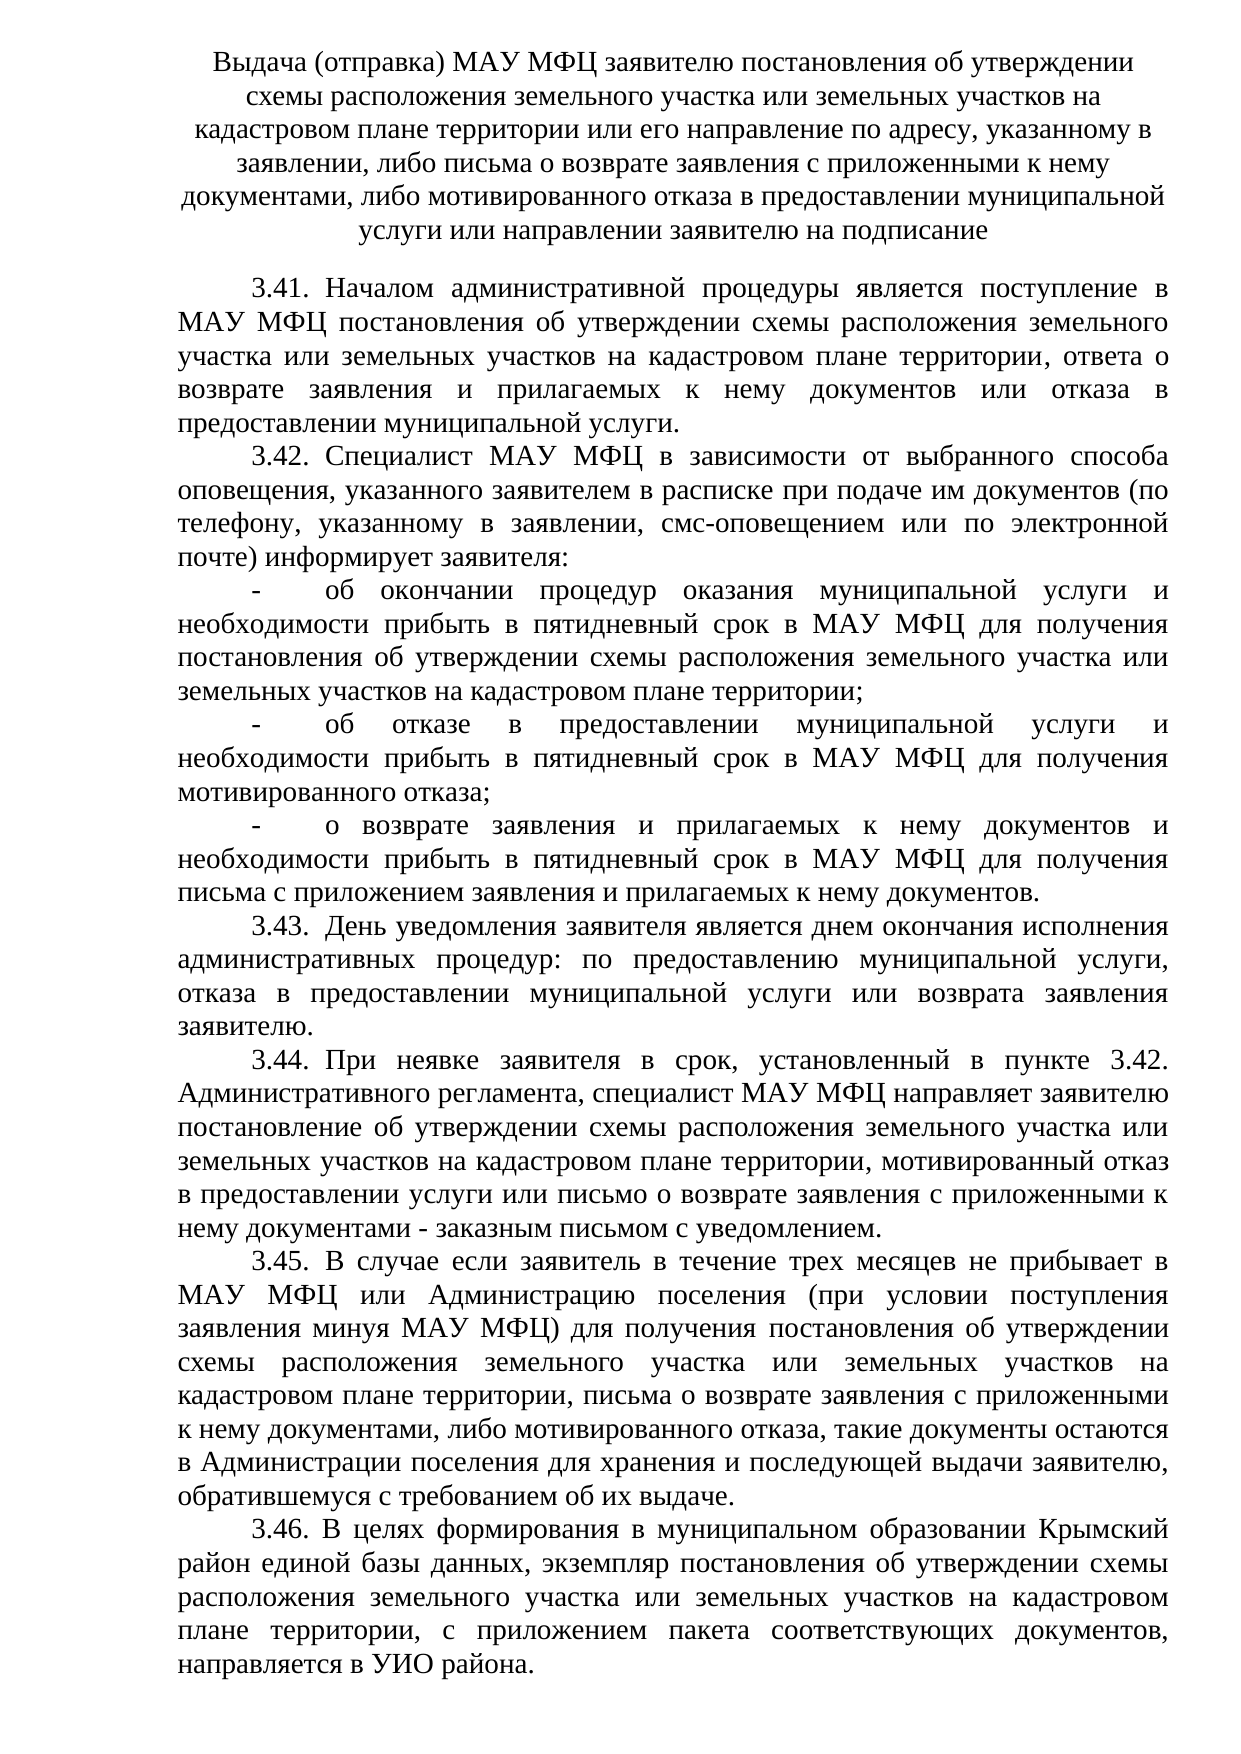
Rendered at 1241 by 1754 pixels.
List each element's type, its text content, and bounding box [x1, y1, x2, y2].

text - о возврате заявления и прилагаемых к нему документов и необходимости прибыть в пятидневный срок в МАУ МФЦ для получения письма с приложением заявления и прилагаемых к нему документов. [177, 807, 1169, 908]
text 3.41. Началом административной процедуры является поступление в МАУ МФЦ постановления об утверждении схемы расположения земельного участка или земельных участков на кадастровом плане территории, ответа о возврате заявления и прилагаемых к нему документов или отказа в предоставлении муниципальной услуги. [177, 271, 1169, 438]
text 3.46. В целях формирования в муниципальном образовании Крымский район единой базы данных, экземпляр постановления об утверждении схемы расположения земельного участка или земельных участков на кадастровом плане территории, с приложением пакета соответствующих документов, направляется в УИО района. [177, 1512, 1169, 1679]
text 3.43. День уведомления заявителя является днем окончания исполнения административных процедур: по предоставлению муниципальной услуги, отказа в предоставлении муниципальной услуги или возврата заявления заявителю. [177, 908, 1169, 1042]
text 3.45. В случае если заявитель в течение трех месяцев не прибывает в МАУ МФЦ или Администрацию поселения (при условии поступления заявления минуя МАУ МФЦ) для получения постановления об утверждении схемы расположения земельного участка или земельных участков на кадастровом плане территории, письма о возврате заявления с приложенными к нему документами, либо мотивированного отказа, такие документы остаются в Администрации поселения для хранения и последующей выдачи заявителю, обратившемуся с требованием об их выдаче. [177, 1243, 1169, 1512]
text 3.44. При неявке заявителя в срок, установленный в пункте 3.42. Административного регламента, специалист МАУ МФЦ направляет заявителю постановление об утверждении схемы расположения земельного участка или земельных участков на кадастровом плане территории, мотивированный отказ в предоставлении услуги или письмо о возврате заявления с приложенными к нему документами - заказным письмом с уведомлением. [177, 1042, 1169, 1243]
text - об отказе в предоставлении муниципальной услуги и необходимости прибыть в пятидневный срок в МАУ МФЦ для получения мотивированного отказа; [177, 707, 1169, 807]
text 3.42. Специалист МАУ МФЦ в зависимости от выбранного способа оповещения, указанного заявителем в расписке при подаче им документов (по телефону, указанному в заявлении, смс-оповещением или по электронной почте) информирует заявителя: [177, 438, 1169, 572]
text Выдача (отправка) МАУ МФЦ заявителю постановления об утверждении схемы расположения земельного участка или земельных участков на кадастровом плане территории или его направление по адресу, указанному в заявлении, либо письма о возврате заявления с приложенными к нему документами, либо мотивированного отказа в предоставлении муниципальной услуги или направлении заявителю на подписание [177, 44, 1169, 246]
text - об окончании процедур оказания муниципальной услуги и необходимости прибыть в пятидневный срок в МАУ МФЦ для получения постановления об утверждении схемы расположения земельного участка или земельных участков на кадастровом плане территории; [177, 572, 1169, 707]
